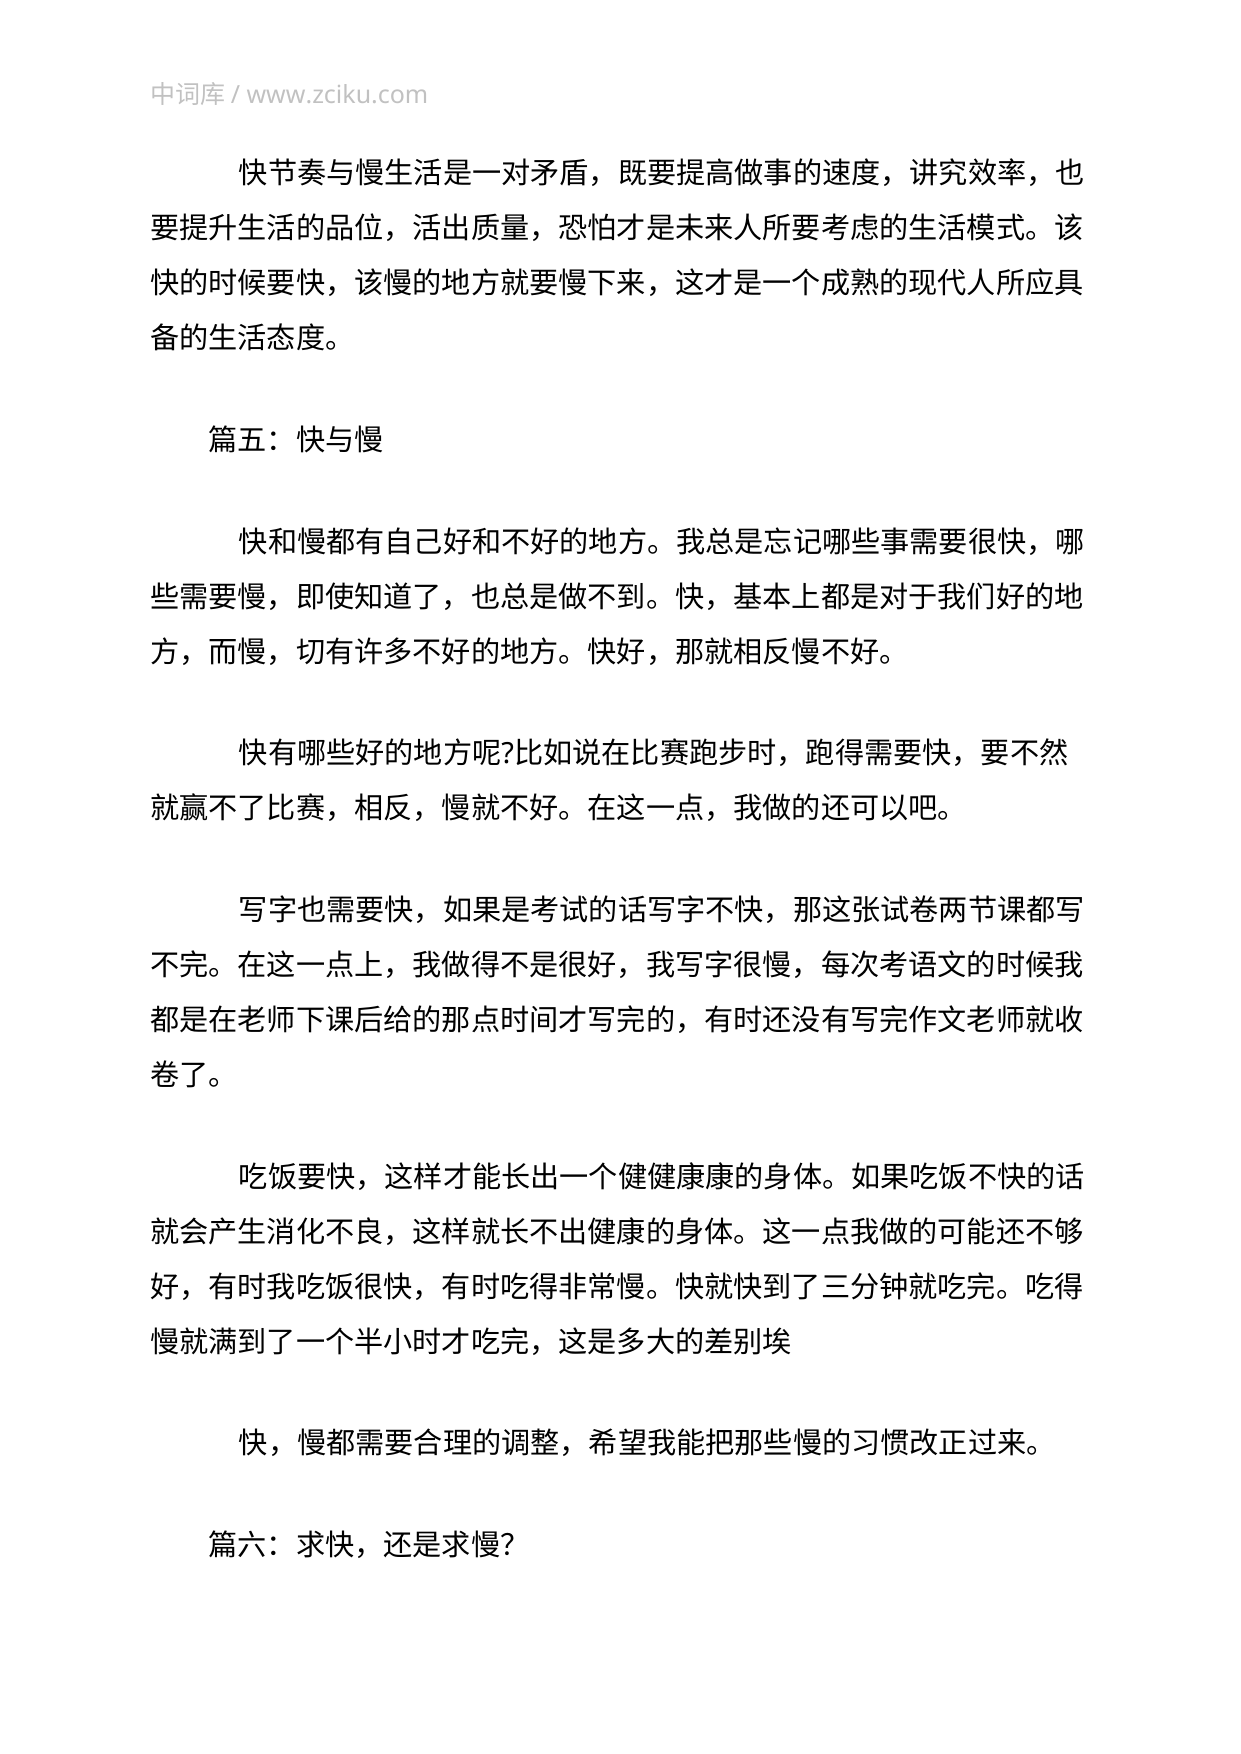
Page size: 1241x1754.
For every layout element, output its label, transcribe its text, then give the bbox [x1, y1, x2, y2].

text 快，慢都需要合理的调整，希望我能把那些慢的习惯改正过来。 [150, 1420, 1090, 1462]
text 快有哪些好的地方呢?比如说在比赛跑步时，跑得需要快，要不然就赢不了比赛，相反，慢就不好。在这一点，我做的还可以吧。 [150, 730, 1090, 827]
text 篇六：求快，还是求慢？ [150, 1522, 1090, 1564]
text 篇五：快与慢 [150, 417, 1090, 459]
text 写字也需要快，如果是考试的话写字不快，那这张试卷两节课都写不完。在这一点上，我做得不是很好，我写字很慢，每次考语文的时候我都是在老师下课后给的那点时间才写完的，有时还没有写完作文老师就收卷了。 [150, 887, 1090, 1094]
text 吃饭要快，这样才能长出一个健健康康的身体。如果吃饭不快的话就会产生消化不良，这样就长不出健康的身体。这一点我做的可能还不够好，有时我吃饭很快，有时吃得非常慢。快就快到了三分钟就吃完。吃得慢就满到了一个半小时才吃完，这是多大的差别埃 [150, 1153, 1090, 1360]
text 快和慢都有自己好和不好的地方。我总是忘记哪些事需要很快，哪些需要慢，即使知道了，也总是做不到。快，基本上都是对于我们好的地方，而慢，切有许多不好的地方。快好，那就相反慢不好。 [150, 518, 1090, 671]
text 快节奏与慢生活是一对矛盾，既要提高做事的速度，讲究效率，也要提升生活的品位，活出质量，恐怕才是未来人所要考虑的生活模式。该快的时候要快，该慢的地方就要慢下来，这才是一个成熟的现代人所应具备的生活态度。 [150, 150, 1090, 357]
